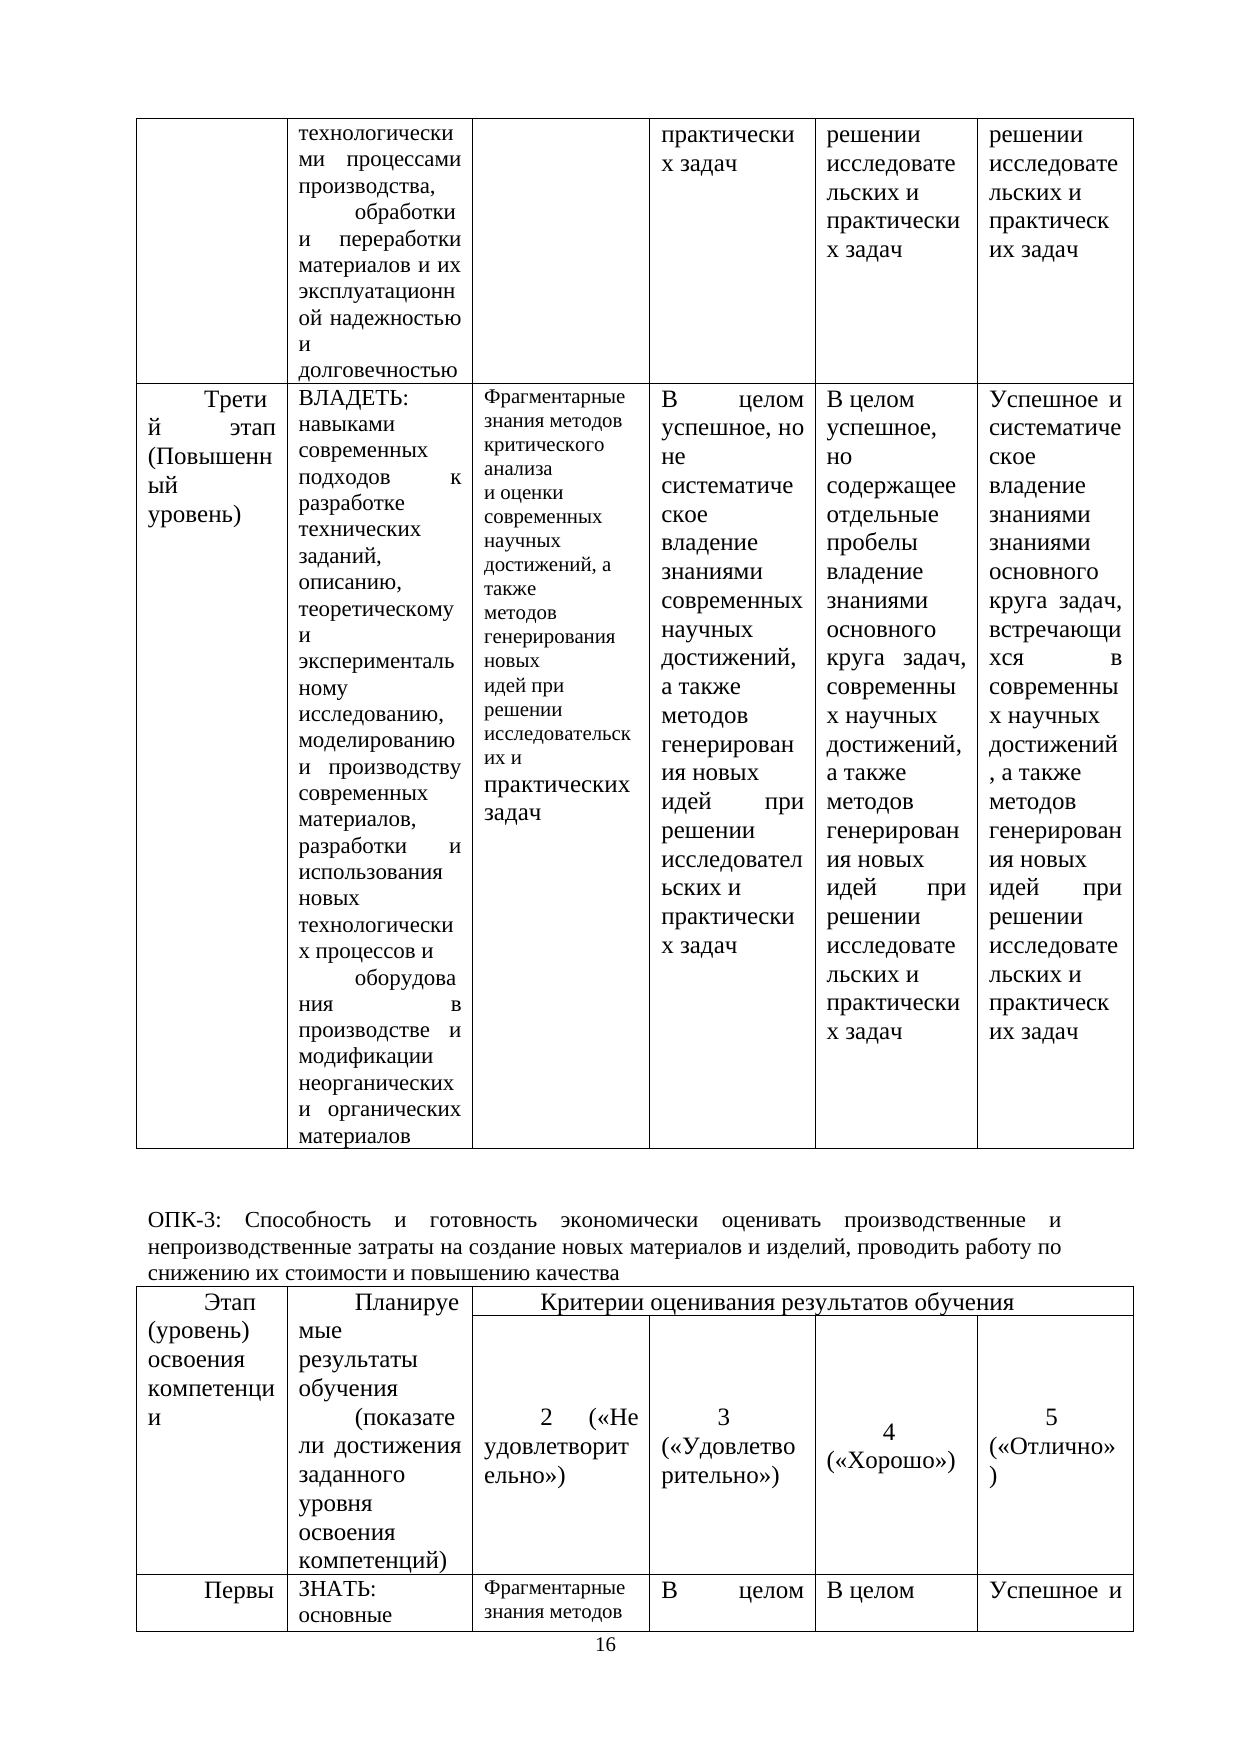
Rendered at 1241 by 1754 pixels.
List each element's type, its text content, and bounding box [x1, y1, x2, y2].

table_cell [288, 119, 472, 383]
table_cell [473, 119, 649, 383]
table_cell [137, 119, 287, 383]
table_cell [816, 119, 977, 383]
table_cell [978, 1575, 1133, 1631]
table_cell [978, 119, 1133, 383]
table_cell 3 («Удовлетворительно») [650, 1316, 815, 1574]
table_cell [137, 1575, 287, 1631]
table_header Планируемые результаты обучения (показатели достижения заданного уровня освоения компетенций) [288, 1287, 472, 1574]
table_cell ВЛАДЕТЬ: навыками современных подходов к разработке технических заданий, описанию, теоретическому и экспериментальному исследованию, моделированию и производству современных материалов, разработки и использования новых технологических процессов и оборудования в производстве и модификации неорганических и органических материалов [288, 384, 472, 1148]
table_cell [650, 119, 815, 383]
table_cell 5 («Отлично») [978, 1316, 1133, 1574]
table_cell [473, 1575, 649, 1631]
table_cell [816, 1575, 977, 1631]
table_cell 2 («Не удовлетворительно») [473, 1316, 649, 1574]
table_cell 4 («Хорошо») [816, 1316, 977, 1574]
table_cell Третий этап (Повышенный уровень) [137, 384, 287, 1148]
table_header Этап (уровень) освоения компетенции [137, 1287, 287, 1574]
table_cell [288, 1575, 472, 1631]
text ОПК-3: Способность и готовность экономически оценивать производственные и непроизводственные затраты на создание новых материалов и изделий, проводить работу по снижению их стоимости и повышению качества [148, 1207, 1063, 1286]
table_header Критерии оценивания результатов обучения [473, 1287, 1133, 1315]
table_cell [650, 1575, 815, 1631]
